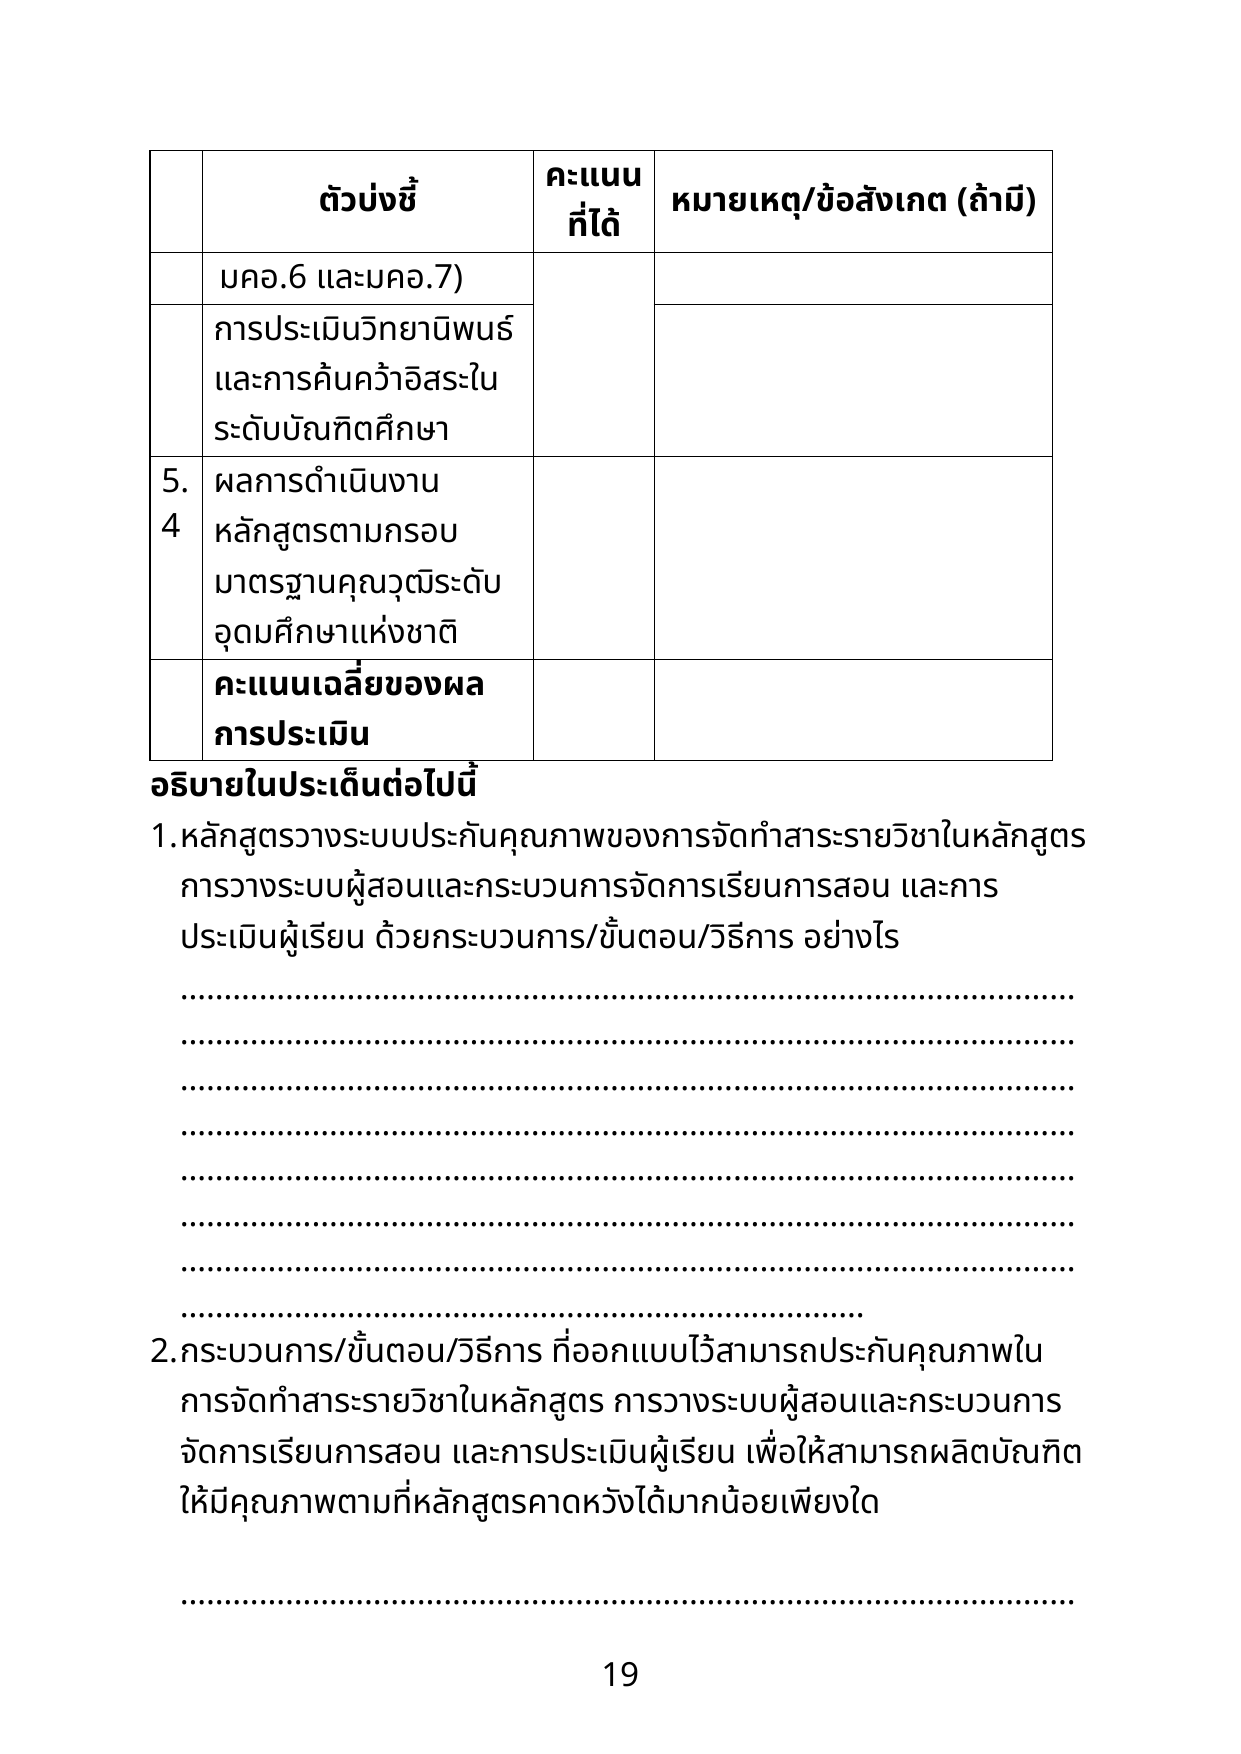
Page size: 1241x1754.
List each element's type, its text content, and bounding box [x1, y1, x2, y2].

table_header หมายเหตุ/ข้อสังเกต (ถ้ามี) [655, 151, 1052, 252]
text อธิบายในประเด็นต่อไปนี้ [150, 761, 1090, 812]
table_header คะแนนที่ได้ [534, 151, 654, 252]
table_cell ผลการดำเนินงานหลักสูตรตามกรอบมาตรฐานคุณวุฒิระดับอุดมศึกษาแห่งชาติ [203, 457, 533, 658]
table_cell [534, 457, 654, 658]
table_cell [655, 305, 1052, 456]
table_cell [655, 660, 1052, 760]
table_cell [203, 253, 533, 303]
table_header ตัวบ่งชี้ [203, 151, 533, 252]
list กระบวนการ/ขั้นตอน/วิธีการ ที่ออกแบบไว้สามารถประกันคุณภาพในการจัดทำสาระรายวิชาในหลักสูตร การวางระบบผู้สอนและกระบวนการจัดการเรียนการสอน และการประเมินผู้เรียน เพื่อให้สามารถผลิตบัณฑิตให้มีคุณภาพตามที่หลักสูตรคาดหวังได้มากน้อยเพียงใด [150, 1327, 1090, 1529]
text ……………………………………………………………………………………………………………………………………………………………………………………………………………………………………………………………………………………………………………………………………………………………………………………………………………………………………………………………………………………………………………………………………………………………………………………………………………………………………………………………………………………………………………………………… [179, 963, 1090, 1327]
table_cell การประเมินวิทยานิพนธ์และการค้นคว้าอิสระในระดับบัณฑิตศึกษา [203, 305, 533, 456]
table_cell 5.4 [151, 457, 202, 658]
table_cell [151, 305, 202, 456]
table_cell [151, 253, 202, 303]
table_cell [655, 253, 1052, 303]
table_header [151, 151, 202, 252]
table_cell คะแนนเฉลี่ยของผลการประเมิน [203, 660, 533, 760]
table_cell [151, 660, 202, 760]
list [150, 1529, 1090, 1614]
table_cell [655, 457, 1052, 658]
table_cell [534, 660, 654, 760]
list หลักสูตรวางระบบประกันคุณภาพของการจัดทำสาระรายวิชาในหลักสูตร การวางระบบผู้สอนและกระบวนการจัดการเรียนการสอน และการประเมินผู้เรียน ด้วยกระบวนการ/ขั้นตอน/วิธีการ อย่างไร [150, 812, 1090, 963]
